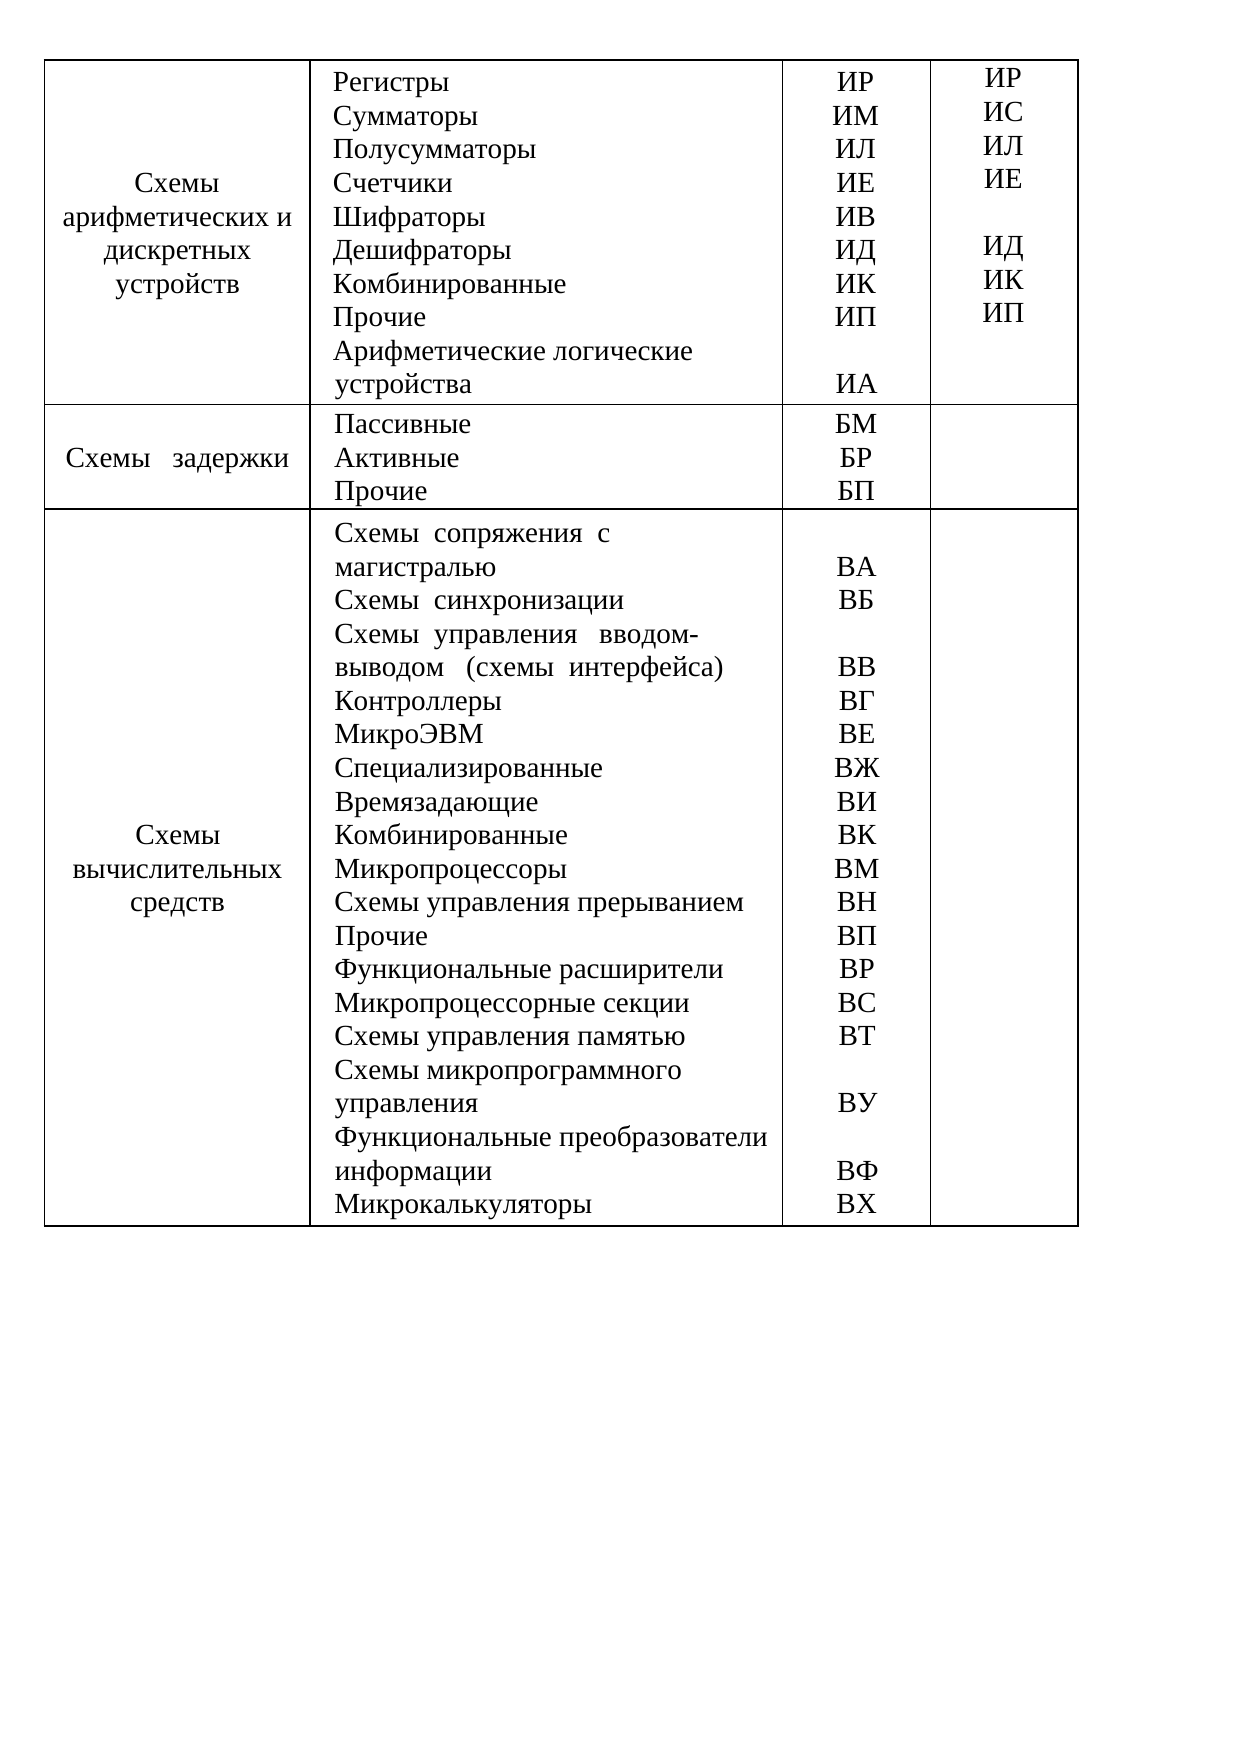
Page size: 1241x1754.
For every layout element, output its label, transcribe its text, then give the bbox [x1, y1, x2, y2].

table_cell Пассивные Активные Прочие [311, 405, 782, 508]
table_cell ИР ИМ ИЛ ИЕ ИВ ИД ИК ИП ИА [783, 61, 930, 404]
table_cell Схемы вычислительных средств [45, 510, 309, 1225]
table_cell [931, 405, 1077, 508]
table_cell Регистры Сумматоры Полусумматоры Счетчики Шифраторы Дешифраторы Комбинированные Прочие Арифметические логические устройства [311, 61, 782, 404]
table_cell Схемы сопряжения с магистралью Схемы синхронизации Схемы управления вводом-выводом (схемы интерфейса) Контроллеры МикроЭВМ Специализированные Времязадающие Комбинированные Микропроцессоры Схемы управления прерыванием Прочие Функциональные расширители Микропроцессорные секции Схемы управления памятью Схемы микропрограммного управления Функциональные преобразователи информации Микрокалькуляторы [311, 510, 782, 1225]
table_cell Схемы арифметических и дискретных устройств [45, 61, 309, 404]
table_cell ВА ВБ ВВ ВГ BE ВЖ ВИ ВК ВМ ВН ВП ВР ВС ВТ ВУ ВФ ВХ [783, 510, 930, 1225]
table_cell [931, 510, 1077, 1225]
table_cell Схемы задержки [45, 405, 309, 508]
table_cell БМ БР БП [783, 405, 930, 508]
